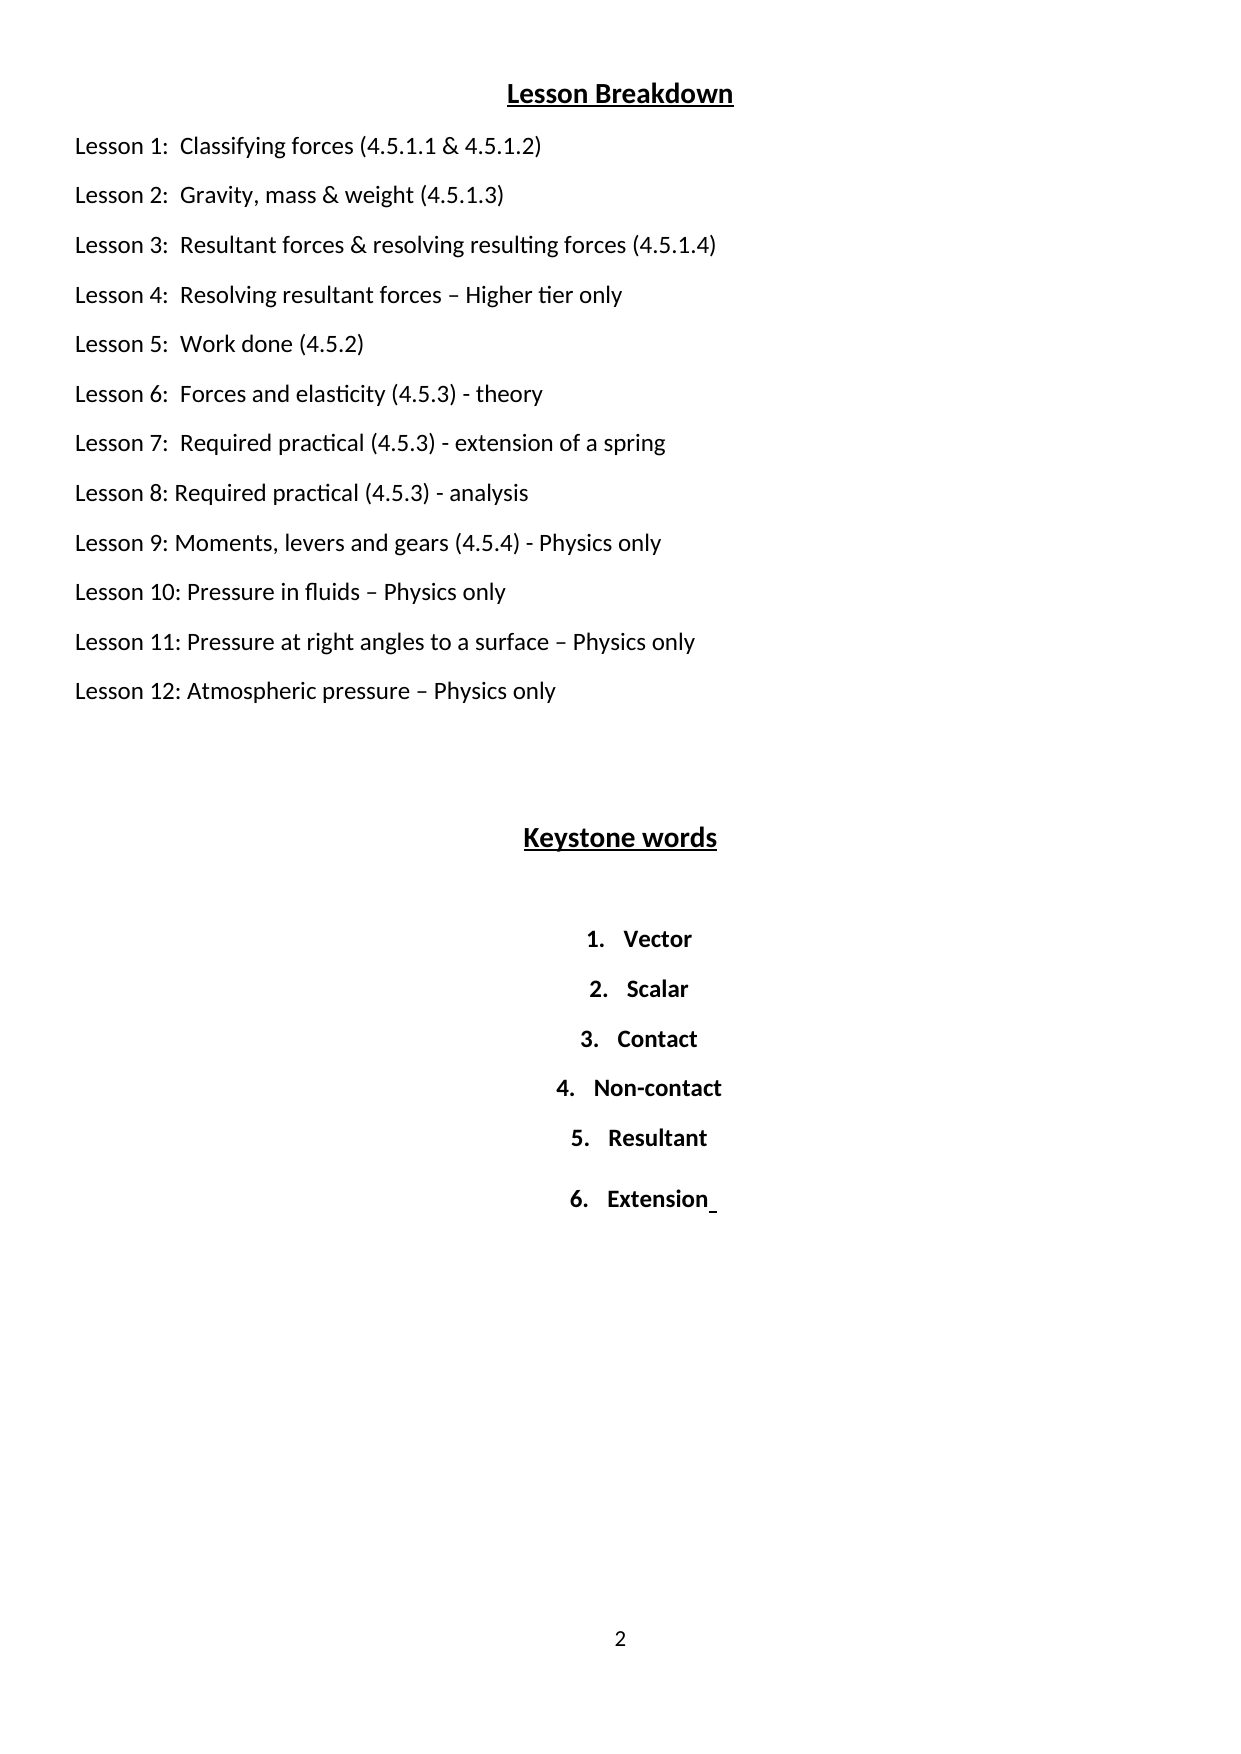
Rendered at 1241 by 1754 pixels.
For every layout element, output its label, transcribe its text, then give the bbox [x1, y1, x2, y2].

list Scalar [112, 973, 1165, 1004]
text Lesson 6: Forces and elasticity (4.5.3) - theory [75, 378, 1165, 408]
text Lesson 5: Work done (4.5.2) [75, 328, 1165, 359]
text Lesson 8: Required practical (4.5.3) - analysis [75, 477, 1165, 508]
text Lesson 11: Pressure at right angles to a surface – Physics only [75, 626, 1165, 656]
list Non-contact [112, 1072, 1165, 1103]
text Lesson 12: Atmospheric pressure – Physics only [75, 676, 1165, 706]
text Lesson 2: Gravity, mass & weight (4.5.1.3) [75, 180, 1165, 210]
text Lesson 4: Resolving resultant forces – Higher tier only [75, 279, 1165, 309]
text Lesson 9: Moments, levers and gears (4.5.4) - Physics only [75, 527, 1165, 557]
text Lesson 3: Resultant forces & resolving resulting forces (4.5.1.4) [75, 229, 1165, 260]
list Extension [112, 1171, 1165, 1217]
text Lesson 10: Pressure in fluids – Physics only [75, 576, 1165, 607]
list Vector [112, 923, 1165, 954]
list Contact [112, 1023, 1165, 1053]
text Lesson 1: Classifying forces (4.5.1.1 & 4.5.1.2) [75, 130, 1165, 161]
list Resultant [112, 1122, 1165, 1152]
text Lesson Breakdown [75, 75, 1165, 111]
text Keystone words [75, 819, 1165, 854]
text Lesson 7: Required practical (4.5.3) - extension of a spring [75, 428, 1165, 458]
